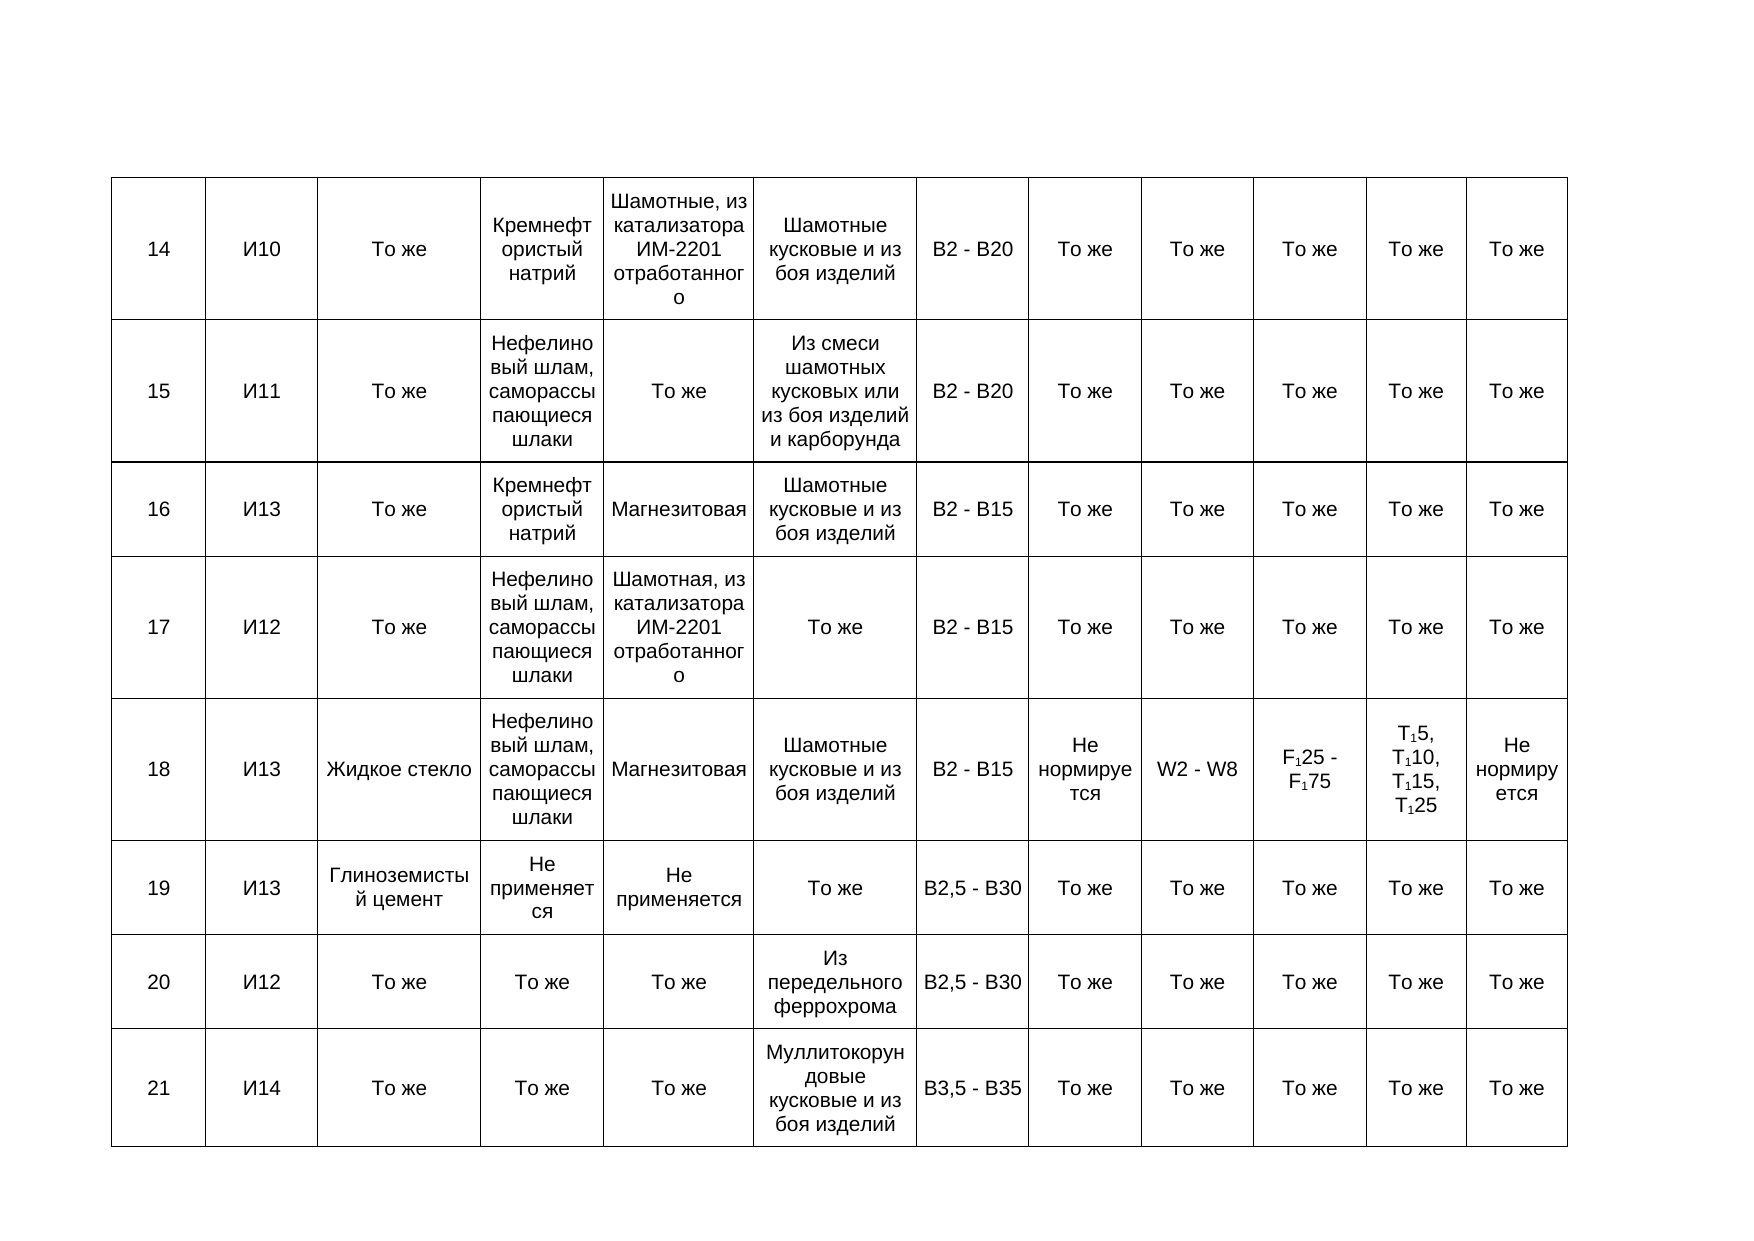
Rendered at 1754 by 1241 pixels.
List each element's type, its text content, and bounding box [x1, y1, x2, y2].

table_cell То же [1467, 320, 1567, 461]
table_cell То же [1142, 557, 1253, 698]
table_cell Глиноземистый цемент [318, 841, 480, 934]
table_cell F125 - F175 [1254, 699, 1366, 840]
table_cell То же [318, 463, 480, 556]
table_cell Жидкое стекло [318, 699, 480, 840]
table_cell То же [1029, 178, 1141, 319]
table_cell То же [1142, 463, 1253, 556]
table_cell То же [1254, 320, 1366, 461]
table_cell И13 [206, 841, 317, 934]
table_cell Муллитокорундовые кусковые и из боя изделий [754, 1029, 916, 1146]
table_cell Шамотные, из катализатора ИМ-2201 отработанного [604, 178, 753, 319]
table_cell То же [1254, 841, 1366, 934]
table_cell И13 [206, 699, 317, 840]
table_cell 19 [112, 841, 205, 934]
table_cell То же [1467, 1029, 1567, 1146]
table_cell То же [1254, 935, 1366, 1028]
table_cell 20 [112, 935, 205, 1028]
table_cell То же [1029, 1029, 1141, 1146]
table_cell То же [1367, 320, 1466, 461]
table_cell То же [1367, 841, 1466, 934]
table_cell То же [604, 1029, 753, 1146]
table_cell То же [1367, 178, 1466, 319]
table_cell 21 [112, 1029, 205, 1146]
table_cell То же [1254, 178, 1366, 319]
table_cell И13 [206, 463, 317, 556]
table_cell W2 - W8 [1142, 699, 1253, 840]
table_cell 17 [112, 557, 205, 698]
table_cell То же [1367, 935, 1466, 1028]
table_cell То же [1142, 1029, 1253, 1146]
table_cell Нефелиновый шлам, саморассыпающиеся шлаки [481, 699, 603, 840]
table_cell Из смеси шамотных кусковых или из боя изделий и карборунда [754, 320, 916, 461]
table_cell Не нормируется [1467, 699, 1567, 840]
table_cell То же [1254, 1029, 1366, 1146]
table_cell То же [1467, 935, 1567, 1028]
table_cell И10 [206, 178, 317, 319]
table_cell T15, T110, T115, T125 [1367, 699, 1466, 840]
table_cell Шамотные кусковые и из боя изделий [754, 699, 916, 840]
table_cell Нефелиновый шлам, саморассыпающиеся шлаки [481, 557, 603, 698]
table_cell То же [318, 1029, 480, 1146]
table_cell То же [1029, 463, 1141, 556]
table_cell Не применяется [481, 841, 603, 934]
table_cell То же [604, 320, 753, 461]
table_cell То же [1142, 320, 1253, 461]
table_cell То же [1367, 463, 1466, 556]
table_cell То же [1029, 841, 1141, 934]
table_cell 18 [112, 699, 205, 840]
table_cell Не применяется [604, 841, 753, 934]
table_cell И14 [206, 1029, 317, 1146]
table_cell Шамотные кусковые и из боя изделий [754, 178, 916, 319]
table_cell То же [754, 557, 916, 698]
table_cell Нефелиновый шлам, саморассыпающиеся шлаки [481, 320, 603, 461]
table_cell То же [1467, 178, 1567, 319]
table_cell То же [1254, 463, 1366, 556]
table_cell 16 [112, 463, 205, 556]
table_cell B2 - B15 [917, 557, 1028, 698]
table_cell То же [1029, 557, 1141, 698]
table_cell B2,5 - B30 [917, 935, 1028, 1028]
table_cell B3,5 - B35 [917, 1029, 1028, 1146]
table_cell То же [1142, 841, 1253, 934]
table_cell Шамотная, из катализатора ИМ-2201 отработанного [604, 557, 753, 698]
table_cell То же [1254, 557, 1366, 698]
table_cell То же [318, 178, 480, 319]
table_cell Кремнефтористый натрий [481, 178, 603, 319]
table_cell И12 [206, 935, 317, 1028]
table_cell То же [754, 841, 916, 934]
table_cell Магнезитовая [604, 699, 753, 840]
table_cell То же [1467, 841, 1567, 934]
table_cell То же [481, 935, 603, 1028]
table_cell То же [1029, 935, 1141, 1028]
table_cell То же [1142, 935, 1253, 1028]
table_cell B2 - B20 [917, 178, 1028, 319]
table_cell Из передельного феррохрома [754, 935, 916, 1028]
table_cell То же [604, 935, 753, 1028]
table_cell То же [1142, 178, 1253, 319]
table_cell То же [1367, 557, 1466, 698]
table_cell То же [1367, 1029, 1466, 1146]
table_cell То же [1467, 463, 1567, 556]
table_cell И12 [206, 557, 317, 698]
table_cell Кремнефтористый натрий [481, 463, 603, 556]
table_cell То же [318, 320, 480, 461]
table_cell 15 [112, 320, 205, 461]
table_cell Шамотные кусковые и из боя изделий [754, 463, 916, 556]
table_cell B2 - B15 [917, 699, 1028, 840]
table_cell B2 - B20 [917, 320, 1028, 461]
table_cell Магнезитовая [604, 463, 753, 556]
table_cell Не нормируется [1029, 699, 1141, 840]
table_cell То же [1029, 320, 1141, 461]
table_cell B2 - B15 [917, 463, 1028, 556]
table_cell То же [481, 1029, 603, 1146]
table_cell И11 [206, 320, 317, 461]
table_cell 14 [112, 178, 205, 319]
table_cell B2,5 - B30 [917, 841, 1028, 934]
table_cell То же [318, 935, 480, 1028]
table_cell То же [1467, 557, 1567, 698]
table_cell То же [318, 557, 480, 698]
